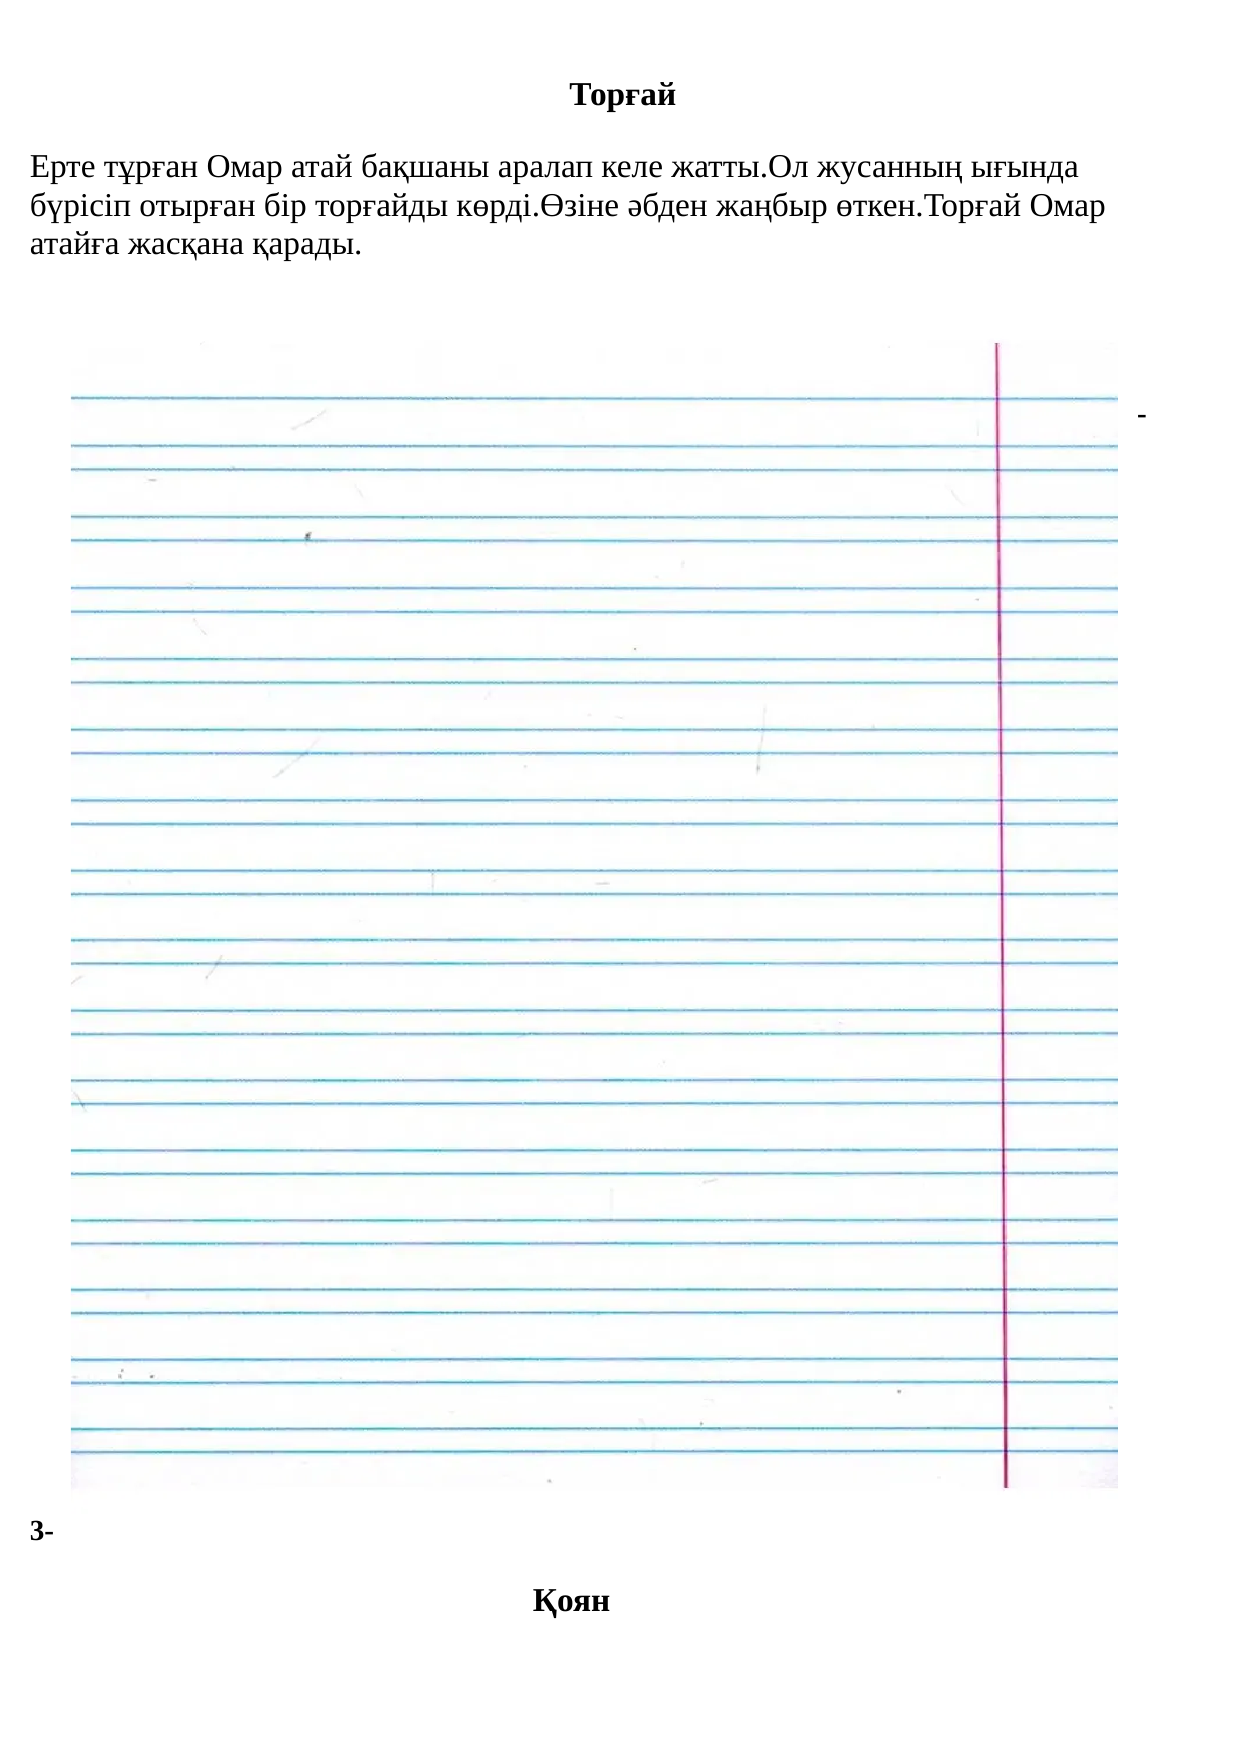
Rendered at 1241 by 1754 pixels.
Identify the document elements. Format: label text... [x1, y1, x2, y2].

text Торғай [29, 75, 1152, 113]
text Ерте тұрған Омар атай бақшаны аралап келе жатты.Ол жусанның ығында бүрісіп отырған бір торғайды көрді.Өзіне әбден жаңбыр өткен.Торғай Омар атайға жасқана қарады. [29, 147, 1152, 262]
text Қоян [29, 1581, 1152, 1619]
picture [70, 316, 1118, 1514]
